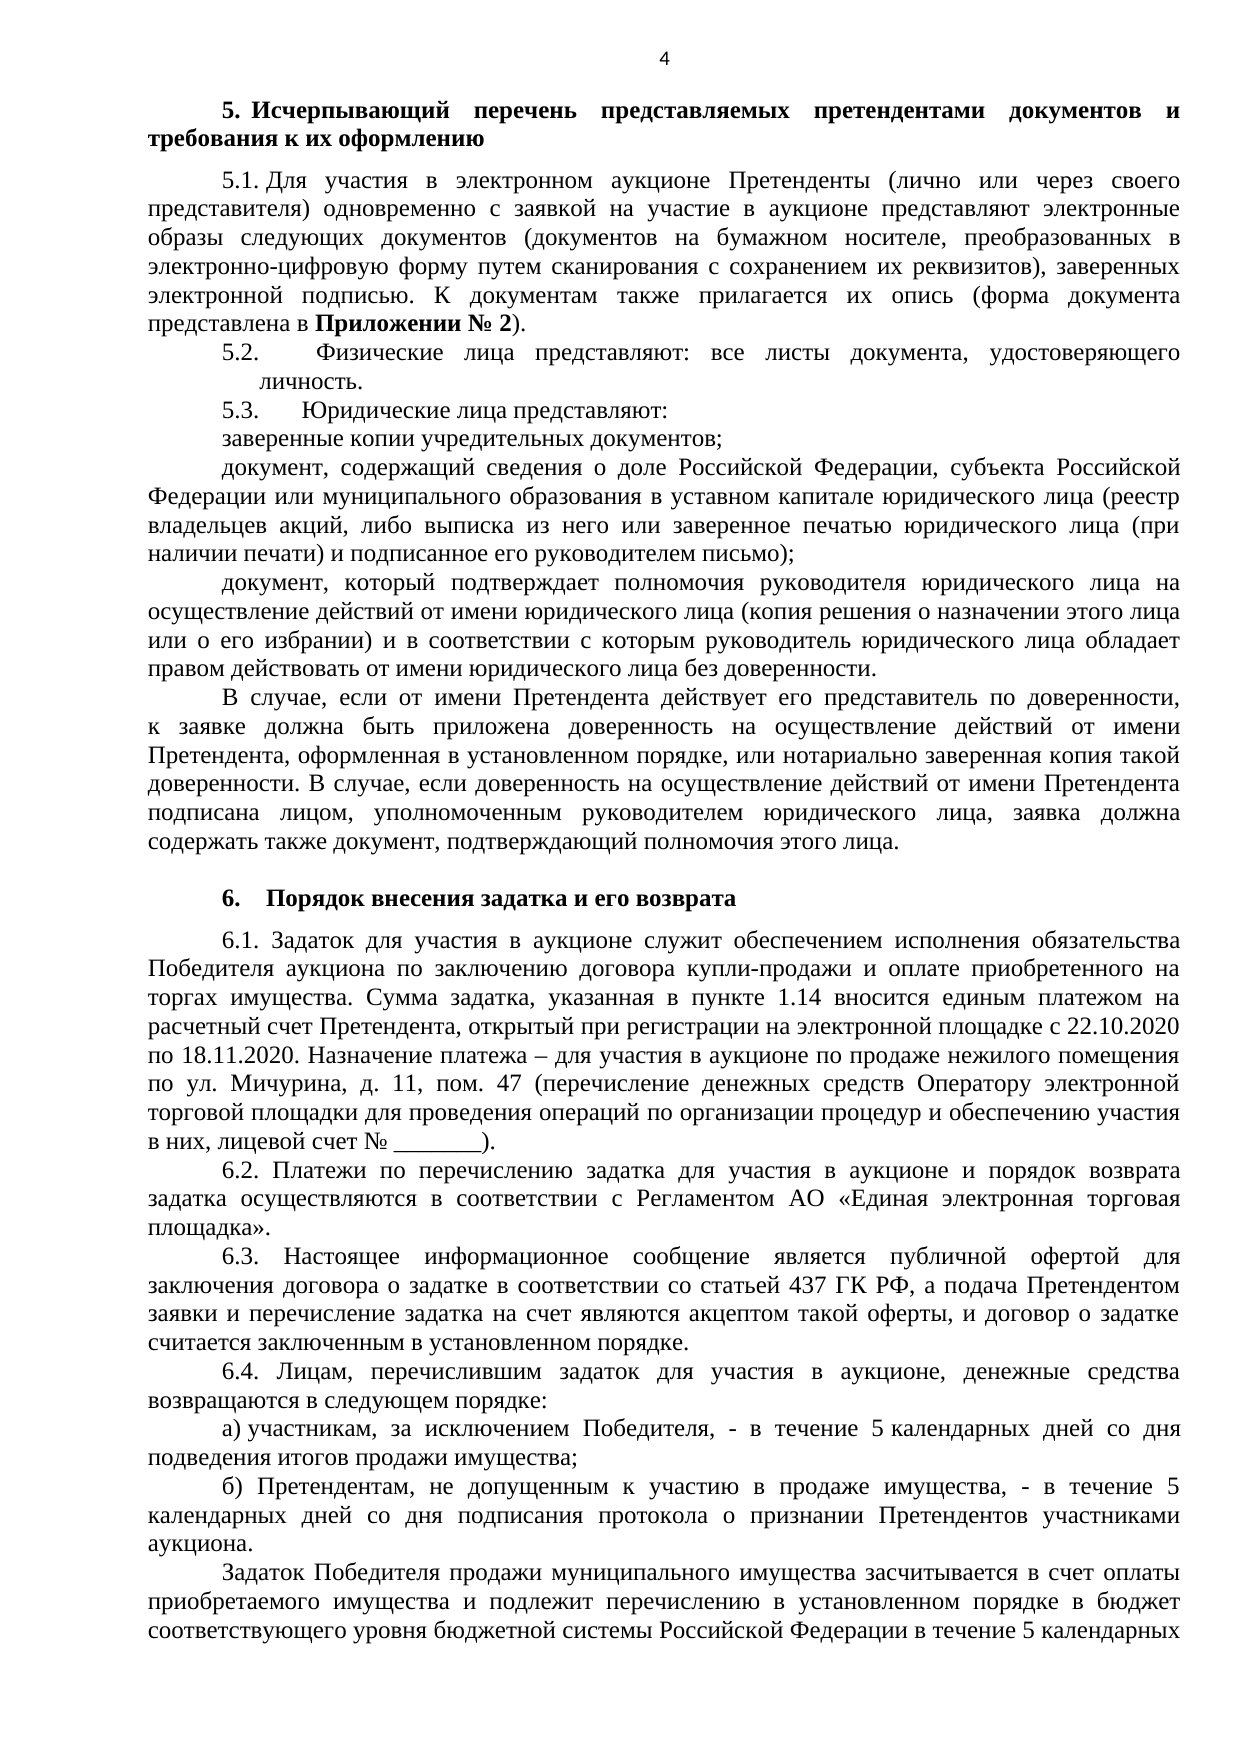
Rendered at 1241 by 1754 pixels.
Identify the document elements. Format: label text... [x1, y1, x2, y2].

text документ, который подтверждает полномочия руководителя юридического лица на осуществление действий от имени юридического лица (копия решения о назначении этого лица или о его избрании) и в соответствии с которым руководитель юридического лица обладает правом действовать от имени юридического лица без доверенности. [148, 567, 1181, 682]
text 6.2. Платежи по перечислению задатка для участия в аукционе и порядок возврата задатка осуществляются в соответствии с Регламентом АО «Единая электронная торговая площадка». [148, 1155, 1181, 1241]
list Физические лица представляют: все листы документа, удостоверяющего личность. [222, 337, 1181, 395]
text заверенные копии учредительных документов; [148, 423, 1181, 452]
text 6.3. Настоящее информационное сообщение является публичной офертой для заключения договора о задатке в соответствии со статьей 437 ГК РФ, а подача Претендентом заявки и перечисление задатка на счет являются акцептом такой оферты, и договор о задатке считается заключенным в установленном порядке. [148, 1241, 1181, 1356]
text б) Претендентам, не допущенным к участию в продаже имущества, - в течение 5 календарных дней со дня подписания протокола о признании Претендентов участниками аукциона. [148, 1471, 1181, 1557]
list Для участия в электронном аукционе Претенденты (лично или через своего представителя) одновременно с заявкой на участие в аукционе представляют электронные образы следующих документов (документов на бумажном носителе, преобразованных в электронно-цифровую форму путем сканирования с сохранением их реквизитов), заверенных электронной подписью. К документам также прилагается их опись (форма документа представлена в Приложении № 2). [148, 165, 1181, 337]
list Порядок внесения задатка и его возврата [148, 883, 1181, 912]
text документ, содержащий сведения о доле Российской Федерации, субъекта Российской Федерации или муниципального образования в уставном капитале юридического лица (реестр владельцев акций, либо выписка из него или заверенное печатью юридического лица (при наличии печати) и подписанное его руководителем письмо); [148, 452, 1181, 567]
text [148, 1557, 1181, 1643]
list Юридические лица представляют: [222, 395, 1181, 423]
list Исчерпывающий перечень представляемых претендентами документов и требования к их оформлению [148, 95, 1181, 152]
text а) участникам, за исключением Победителя, - в течение 5 календарных дней со дня подведения итогов продажи имущества; [148, 1413, 1181, 1471]
text 6.1. Задаток для участия в аукционе служит обеспечением исполнения обязательства Победителя аукциона по заключению договора купли-продажи и оплате приобретенного на торгах имущества. Сумма задатка, указанная в пункте 1.14 вносится единым платежом на расчетный счет Претендента, открытый при регистрации на электронной площадке с 22.10.2020 по 18.11.2020. Назначение платежа – для участия в аукционе по продаже нежилого помещения по ул. Мичурина, д. 11, пом. 47 (перечисление денежных средств Оператору электронной торговой площадки для проведения операций по организации процедур и обеспечению участия в них, лицевой счет № _______). [148, 925, 1181, 1155]
text 6.4. Лицам, перечислившим задаток для участия в аукционе, денежные средства возвращаются в следующем порядке: [148, 1356, 1181, 1413]
text В случае, если от имени Претендента действует его представитель по доверенности, к заявке должна быть приложена доверенность на осуществление действий от имени Претендента, оформленная в установленном порядке, или нотариально заверенная копия такой доверенности. В случае, если доверенность на осуществление действий от имени Претендента подписана лицом, уполномоченным руководителем юридического лица, заявка должна содержать также документ, подтверждающий полномочия этого лица. [148, 682, 1181, 855]
